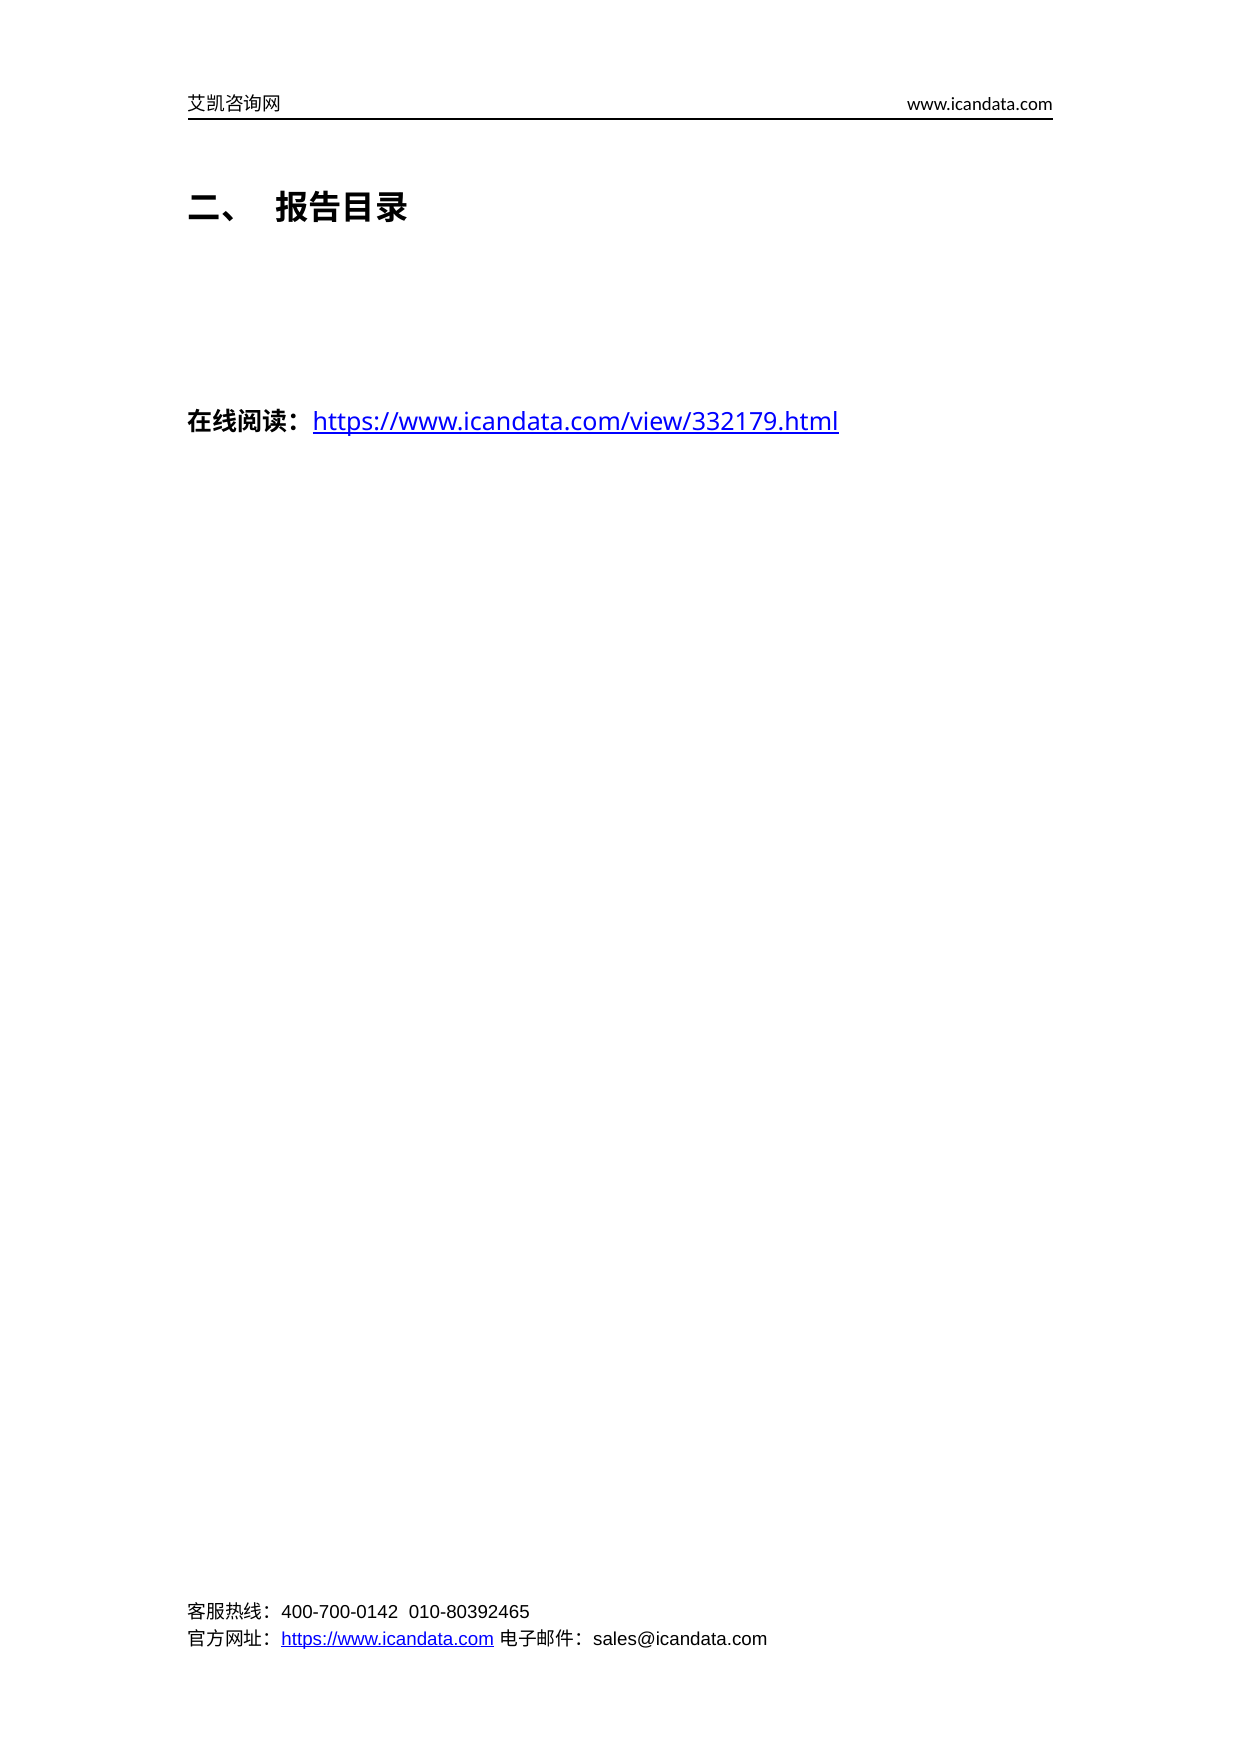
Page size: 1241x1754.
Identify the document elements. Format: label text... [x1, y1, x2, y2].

subtitle 报告目录 [187, 172, 1053, 237]
text 在线阅读：https://www.icandata.com/view/332179.html [187, 387, 1053, 452]
